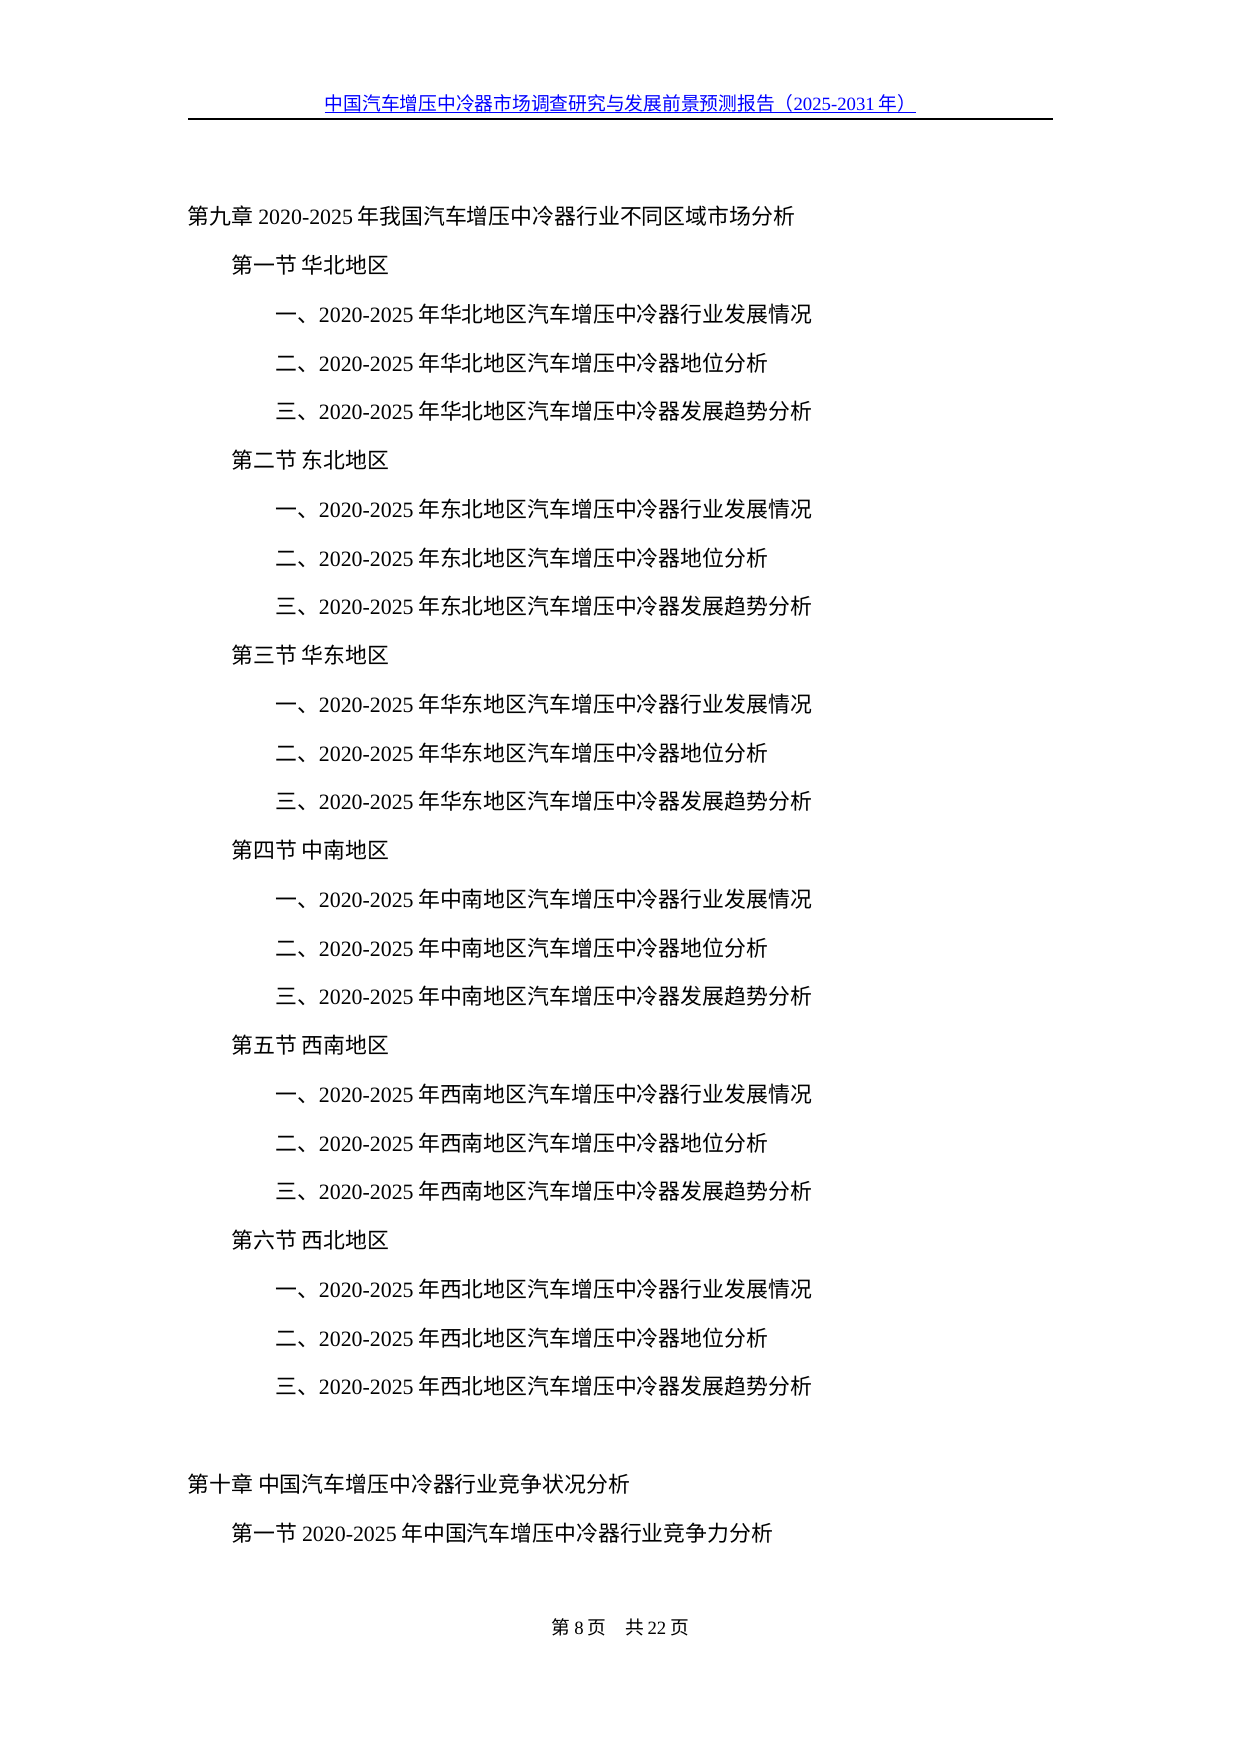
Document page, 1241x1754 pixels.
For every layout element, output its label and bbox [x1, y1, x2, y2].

text [187, 150, 1053, 1548]
